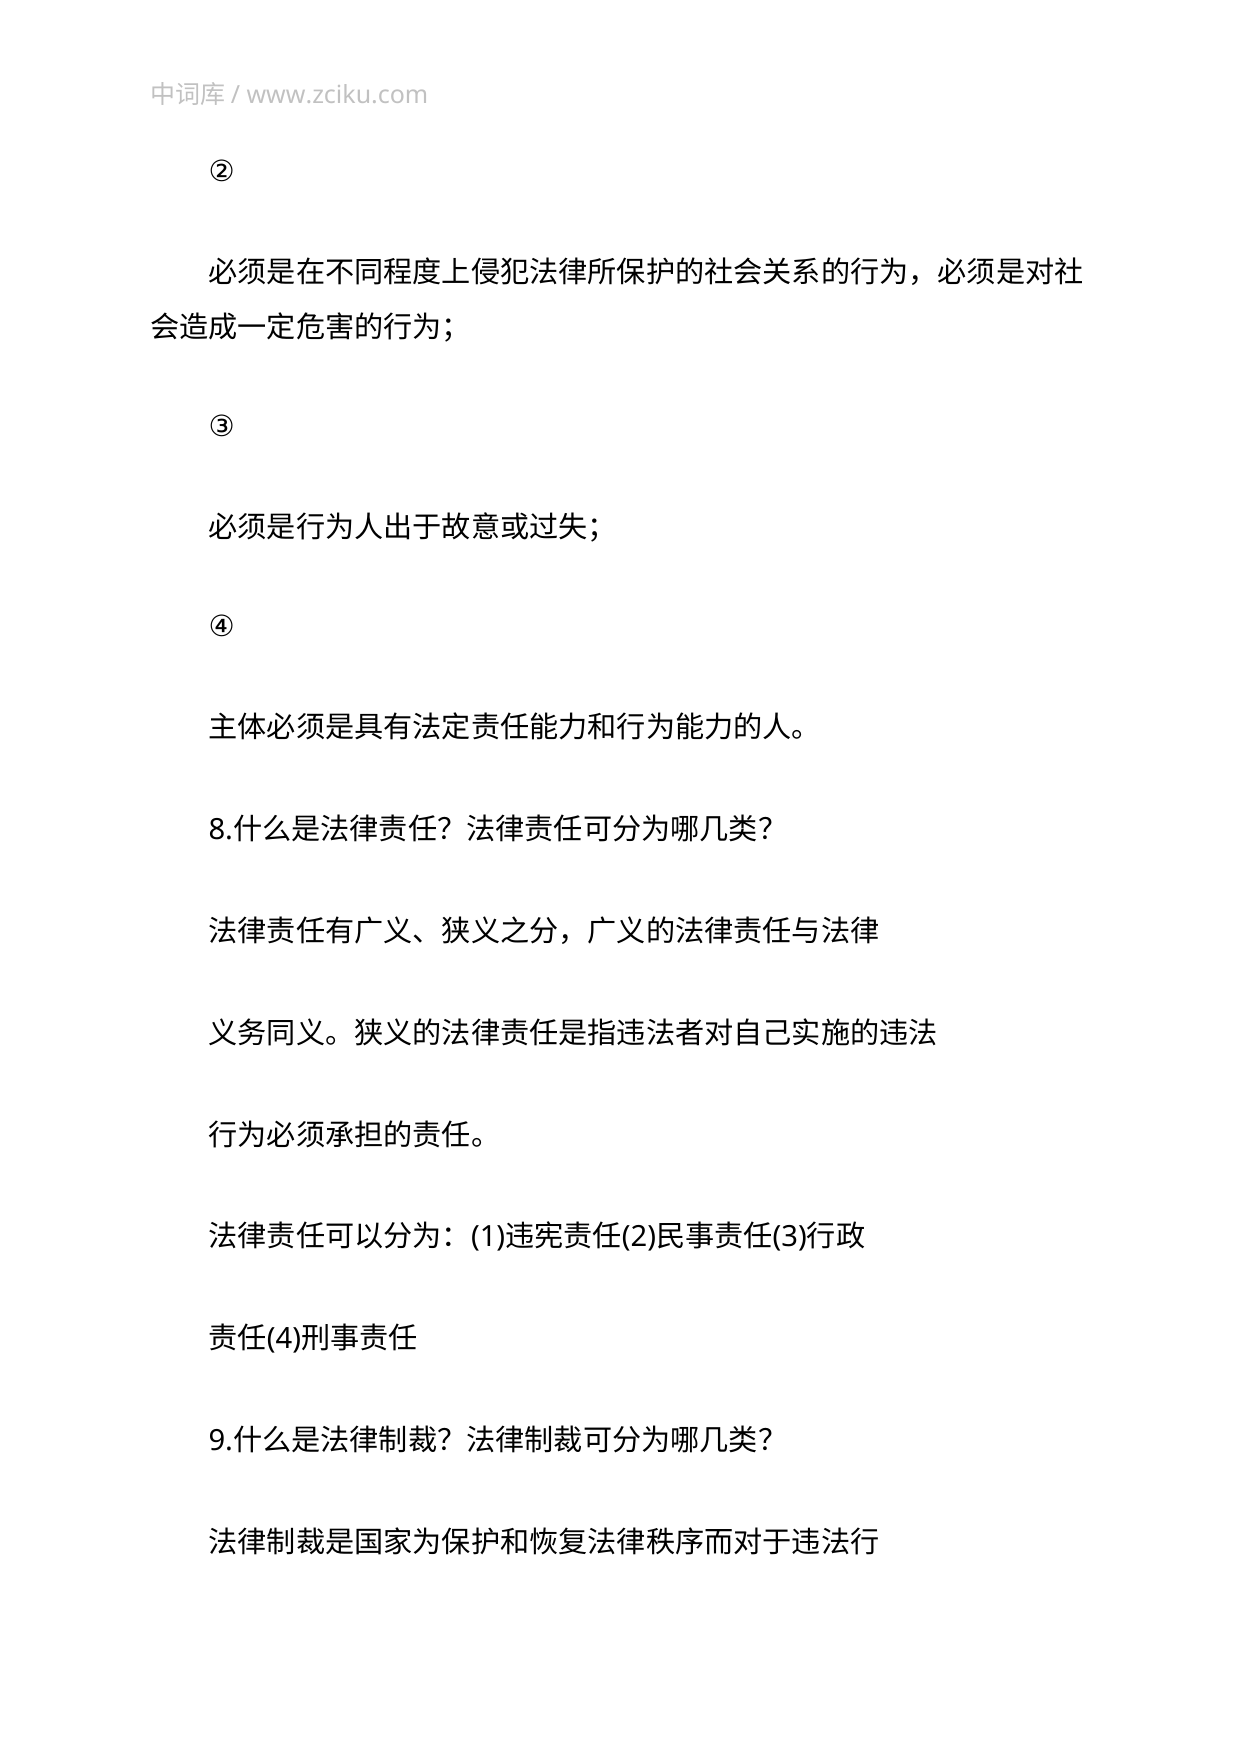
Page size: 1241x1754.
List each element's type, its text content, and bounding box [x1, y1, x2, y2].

text 行为必须承担的责任。 [150, 1111, 1090, 1153]
text ③ [150, 405, 1090, 445]
text 9.什么是法律制裁？法律制裁可分为哪几类？ [150, 1417, 1090, 1459]
text 义务同义。狭义的法律责任是指违法者对自己实施的违法 [150, 1009, 1090, 1052]
text 法律责任有广义、狭义之分，广义的法律责任与法律 [150, 907, 1090, 950]
text ② [150, 150, 1090, 190]
text 必须是在不同程度上侵犯法律所保护的社会关系的行为，必须是对社会造成一定危害的行为； [150, 248, 1090, 346]
text 法律责任可以分为：(1)违宪责任(2)民事责任(3)行政 [150, 1213, 1090, 1255]
text 8.什么是法律责任？法律责任可分为哪几类？ [150, 806, 1090, 848]
text ④ [150, 605, 1090, 645]
text 法律制裁是国家为保护和恢复法律秩序而对于违法行 [150, 1519, 1090, 1561]
text 必须是行为人出于故意或过失； [150, 503, 1090, 546]
text 责任(4)刑事责任 [150, 1315, 1090, 1357]
text 主体必须是具有法定责任能力和行为能力的人。 [150, 704, 1090, 746]
